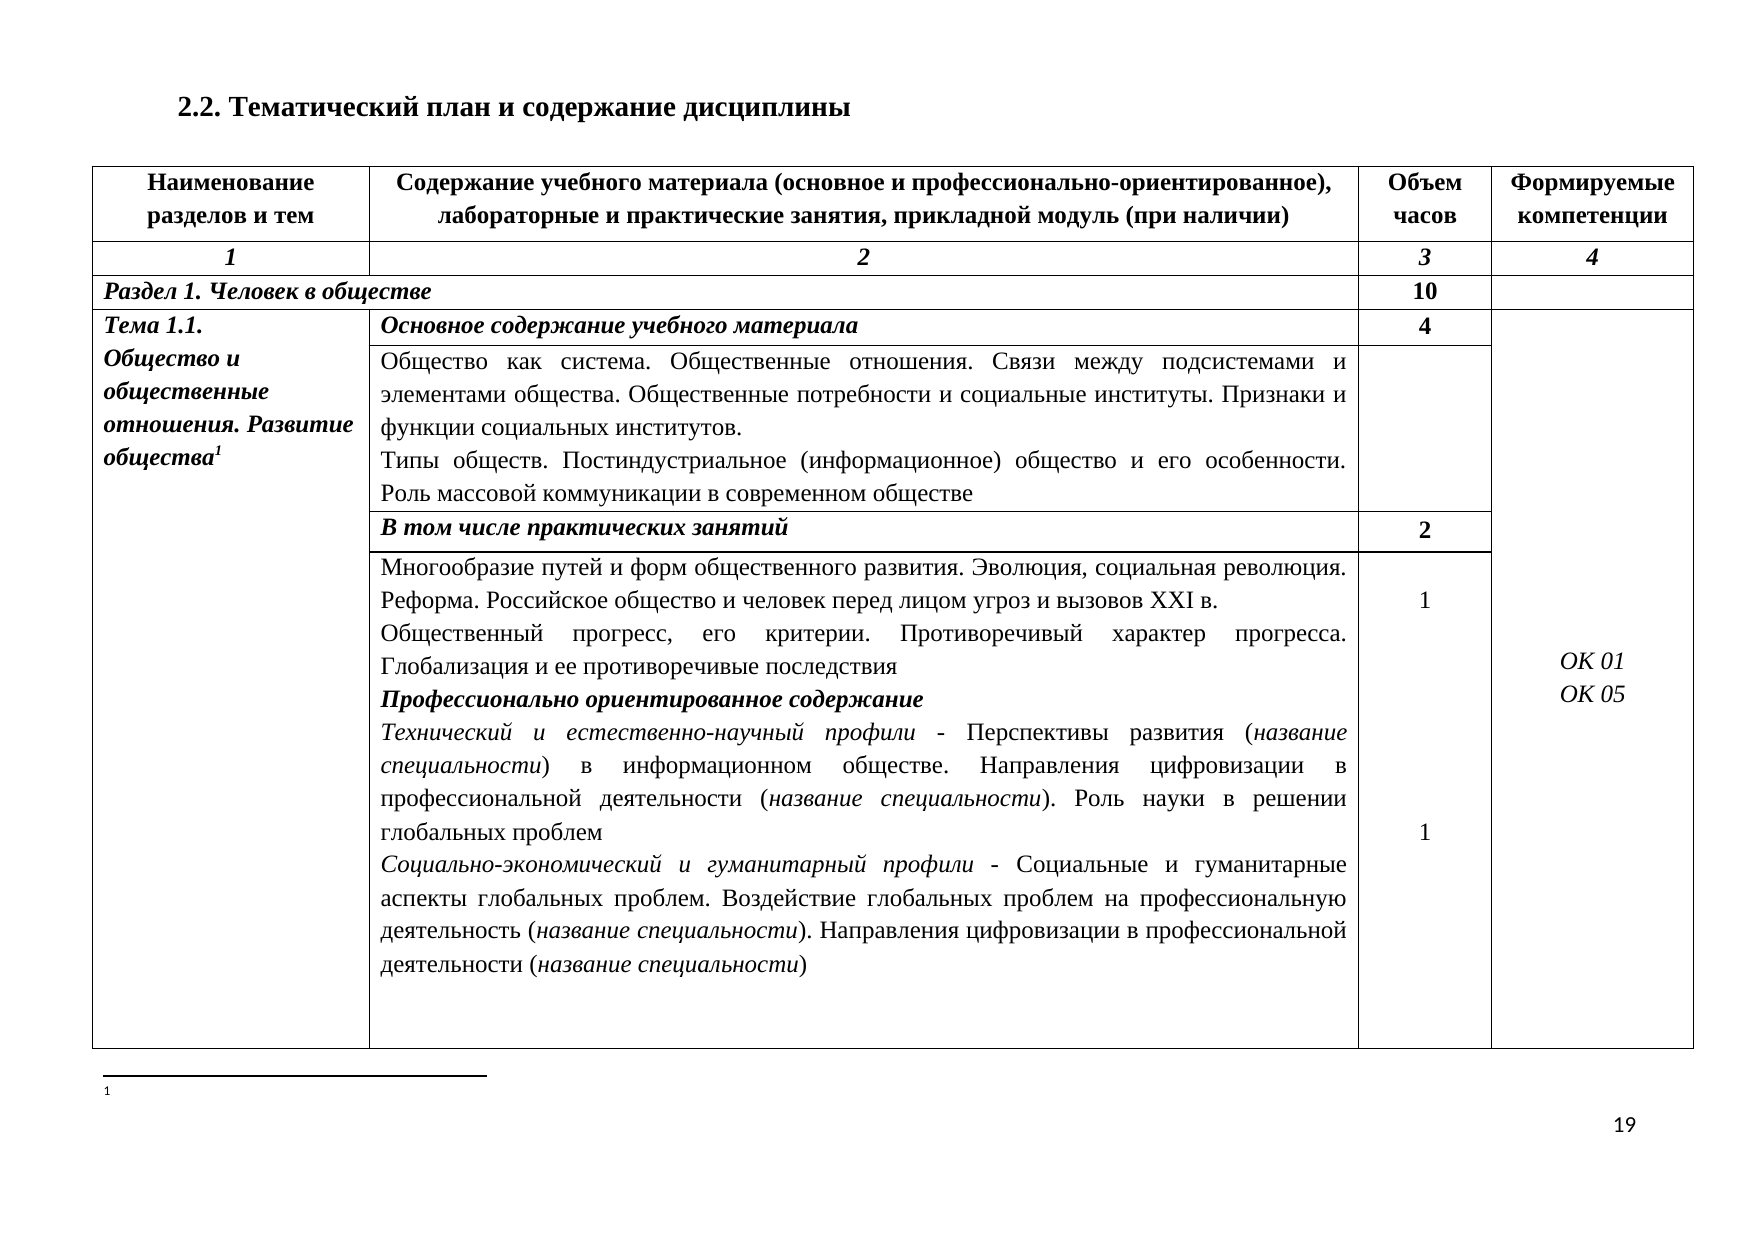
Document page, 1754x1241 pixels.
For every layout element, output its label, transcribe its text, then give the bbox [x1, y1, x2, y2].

table_header Формируемые компетенции [1492, 167, 1693, 241]
table_cell 1 1 [1359, 553, 1491, 1048]
table_cell 10 [1359, 276, 1491, 309]
table_cell 3 [1359, 242, 1491, 275]
table_cell [1492, 276, 1693, 309]
table_cell Многообразие путей и форм общественного развития. Эволюция, социальная революция. Реформа. Российское общество и человек перед лицом угроз и вызовов XXI в. Общественный прогресс, его критерии. Противоречивый характер прогресса. Глобализация и ее противоречивые последствия Профессионально ориентированное содержание Технический и естественно-научный профили - Перспективы развития (название специальности) в информационном обществе. Направления цифровизации в профессиональной деятельности (название специальности). Роль науки в решении глобальных проблем Социально-экономический и гуманитарный профили - Социальные и гуманитарные аспекты глобальных проблем. Воздействие глобальных проблем на профессиональную деятельность (название специальности). Направления цифровизации в профессиональной деятельности (название специальности) [370, 553, 1358, 1048]
table_header Объем часов [1359, 167, 1491, 241]
table_cell В том числе практических занятий [370, 512, 1358, 551]
table_cell 2 [370, 242, 1358, 275]
table_cell Раздел 1. Человек в обществе [93, 276, 1358, 309]
table_header Наименование разделов и тем [93, 167, 369, 241]
table_cell 4 [1359, 310, 1491, 345]
text 2.2. Тематический план и содержание дисциплины [103, 89, 1636, 122]
table_cell Общество как система. Общественные отношения. Связи между подсистемами и элементами общества. Общественные потребности и социальные институты. Признаки и функции социальных институтов. Типы обществ. Постиндустриальное (информационное) общество и его особенности. Роль массовой коммуникации в современном обществе [370, 346, 1358, 511]
table_cell Основное содержание учебного материала [370, 310, 1358, 345]
table_header Содержание учебного материала (основное и профессионально-ориентированное), лабораторные и практические занятия, прикладной модуль (при наличии) [370, 167, 1358, 241]
table_cell 2 [1359, 512, 1491, 551]
table_cell ОК 01 ОК 05 [1492, 310, 1693, 1048]
table_cell 1 [93, 242, 369, 275]
table_cell Тема 1.1. Общество и общественные отношения. Развитие общества [93, 310, 369, 1048]
table_cell [1359, 346, 1491, 511]
table_cell 4 [1492, 242, 1693, 275]
